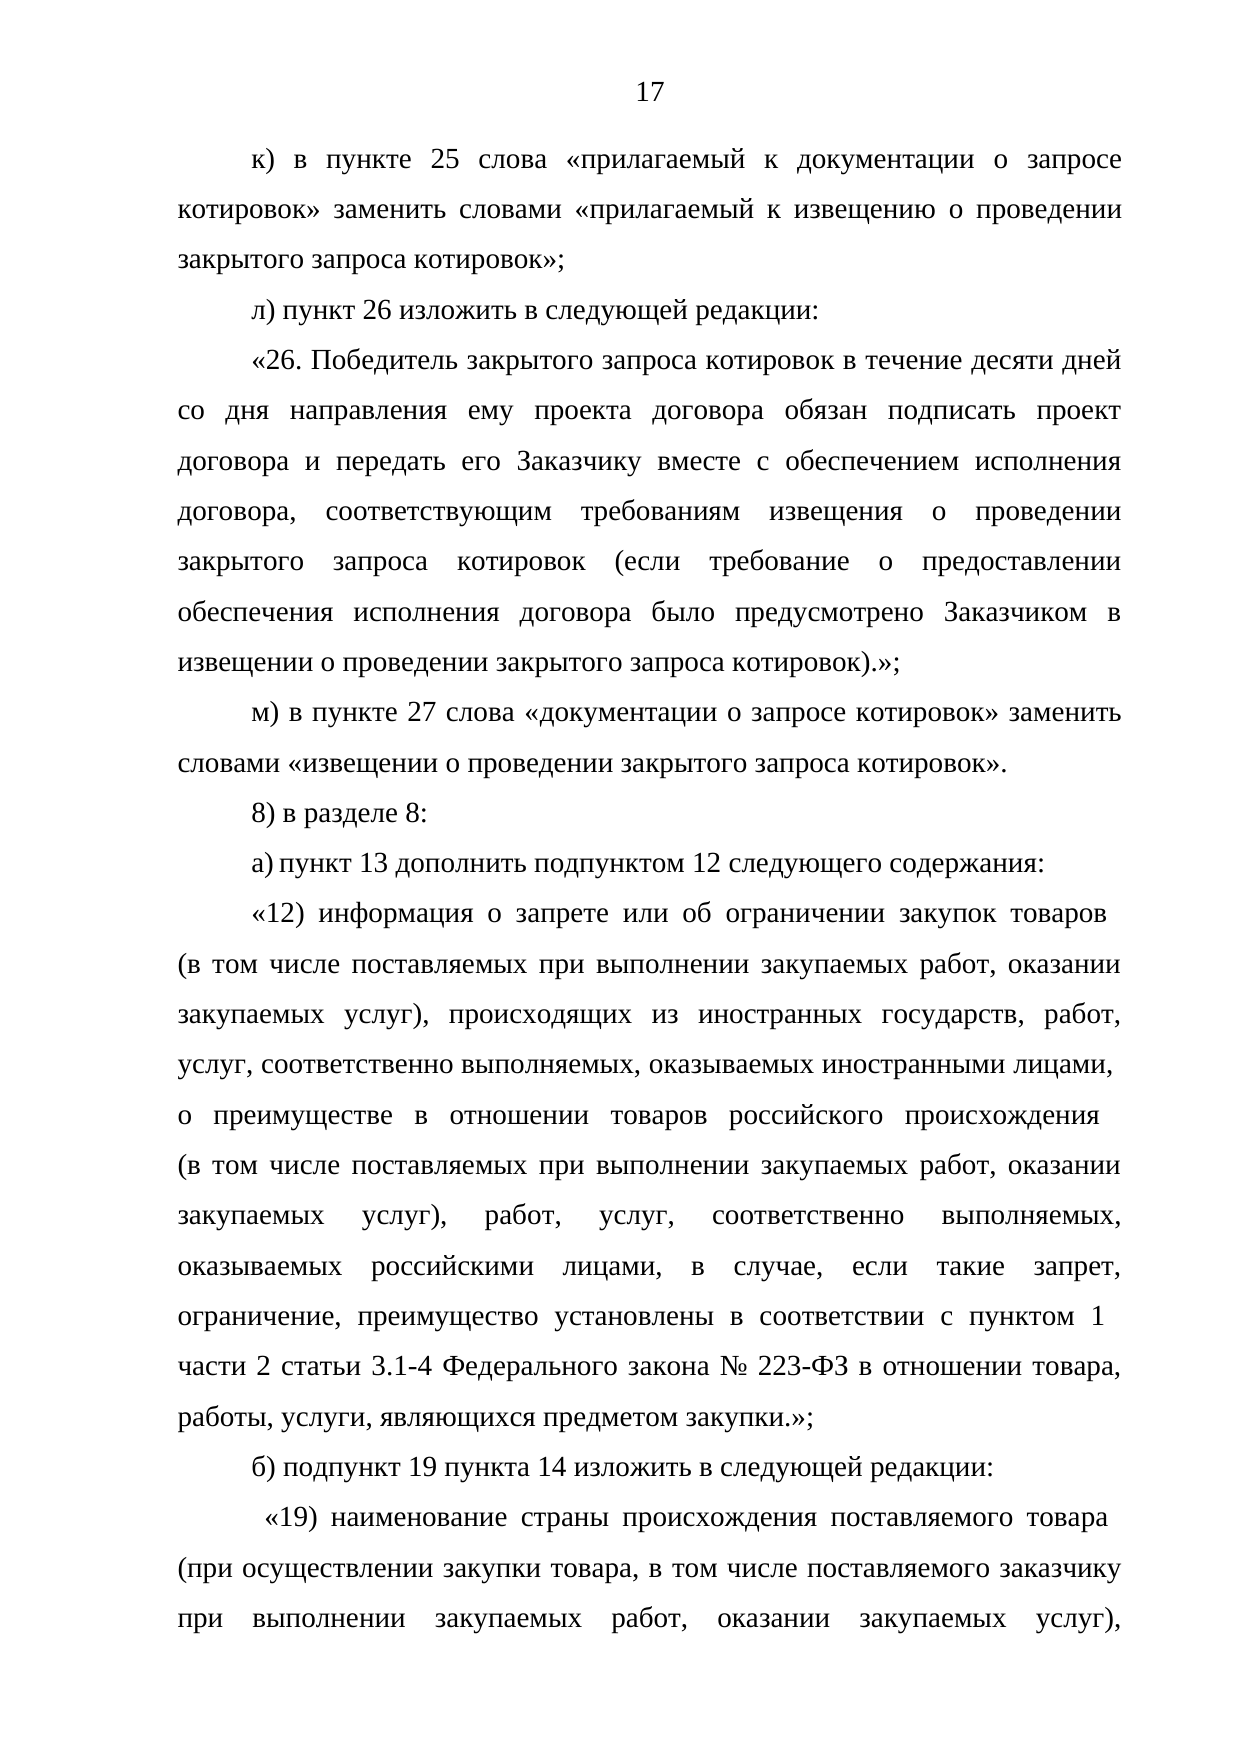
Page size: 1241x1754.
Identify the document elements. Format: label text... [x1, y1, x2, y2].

text а) пункт 13 дополнить подпунктом 12 следующего содержания: [177, 845, 1122, 879]
text к) в пункте 25 слова «прилагаемый к документации о запросе котировок» заменить словами «прилагаемый к извещению о проведении закрытого запроса котировок»; [177, 141, 1122, 275]
text «12) информация о запрете или об ограничении закупок товаров (в том числе поставляемых при выполнении закупаемых работ, оказании закупаемых услуг), происходящих из иностранных государств, работ, услуг, соответственно выполняемых, оказываемых иностранными лицами, о преимуществе в отношении товаров российского происхождения (в том числе поставляемых при выполнении закупаемых работ, оказании закупаемых услуг), работ, услуг, соответственно выполняемых, оказываемых российскими лицами, в случае, если такие запрет, ограничение, преимущество установлены в соответствии с пунктом 1 части 2 статьи 3.1-4 Федерального закона № 223-ФЗ в отношении товара, работы, услуги, являющихся предметом закупки.»; [177, 896, 1122, 1432]
text б) подпункт 19 пункта 14 изложить в следующей редакции: [177, 1449, 1122, 1483]
text л) пункт 26 изложить в следующей редакции: [177, 292, 1122, 325]
text м) в пункте 27 слова «документации о запросе котировок» заменить словами «извещении о проведении закрытого запроса котировок». [177, 694, 1122, 778]
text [177, 1499, 1122, 1633]
text 8) в разделе 8: [177, 795, 1122, 828]
text «26. Победитель закрытого запроса котировок в течение десяти дней со дня направления ему проекта договора обязан подписать проект договора и передать его Заказчику вместе с обеспечением исполнения договора, соответствующим требованиям извещения о проведении закрытого запроса котировок (если требование о предоставлении обеспечения исполнения договора было предусмотрено Заказчиком в извещении о проведении закрытого запроса котировок).»; [177, 342, 1122, 678]
